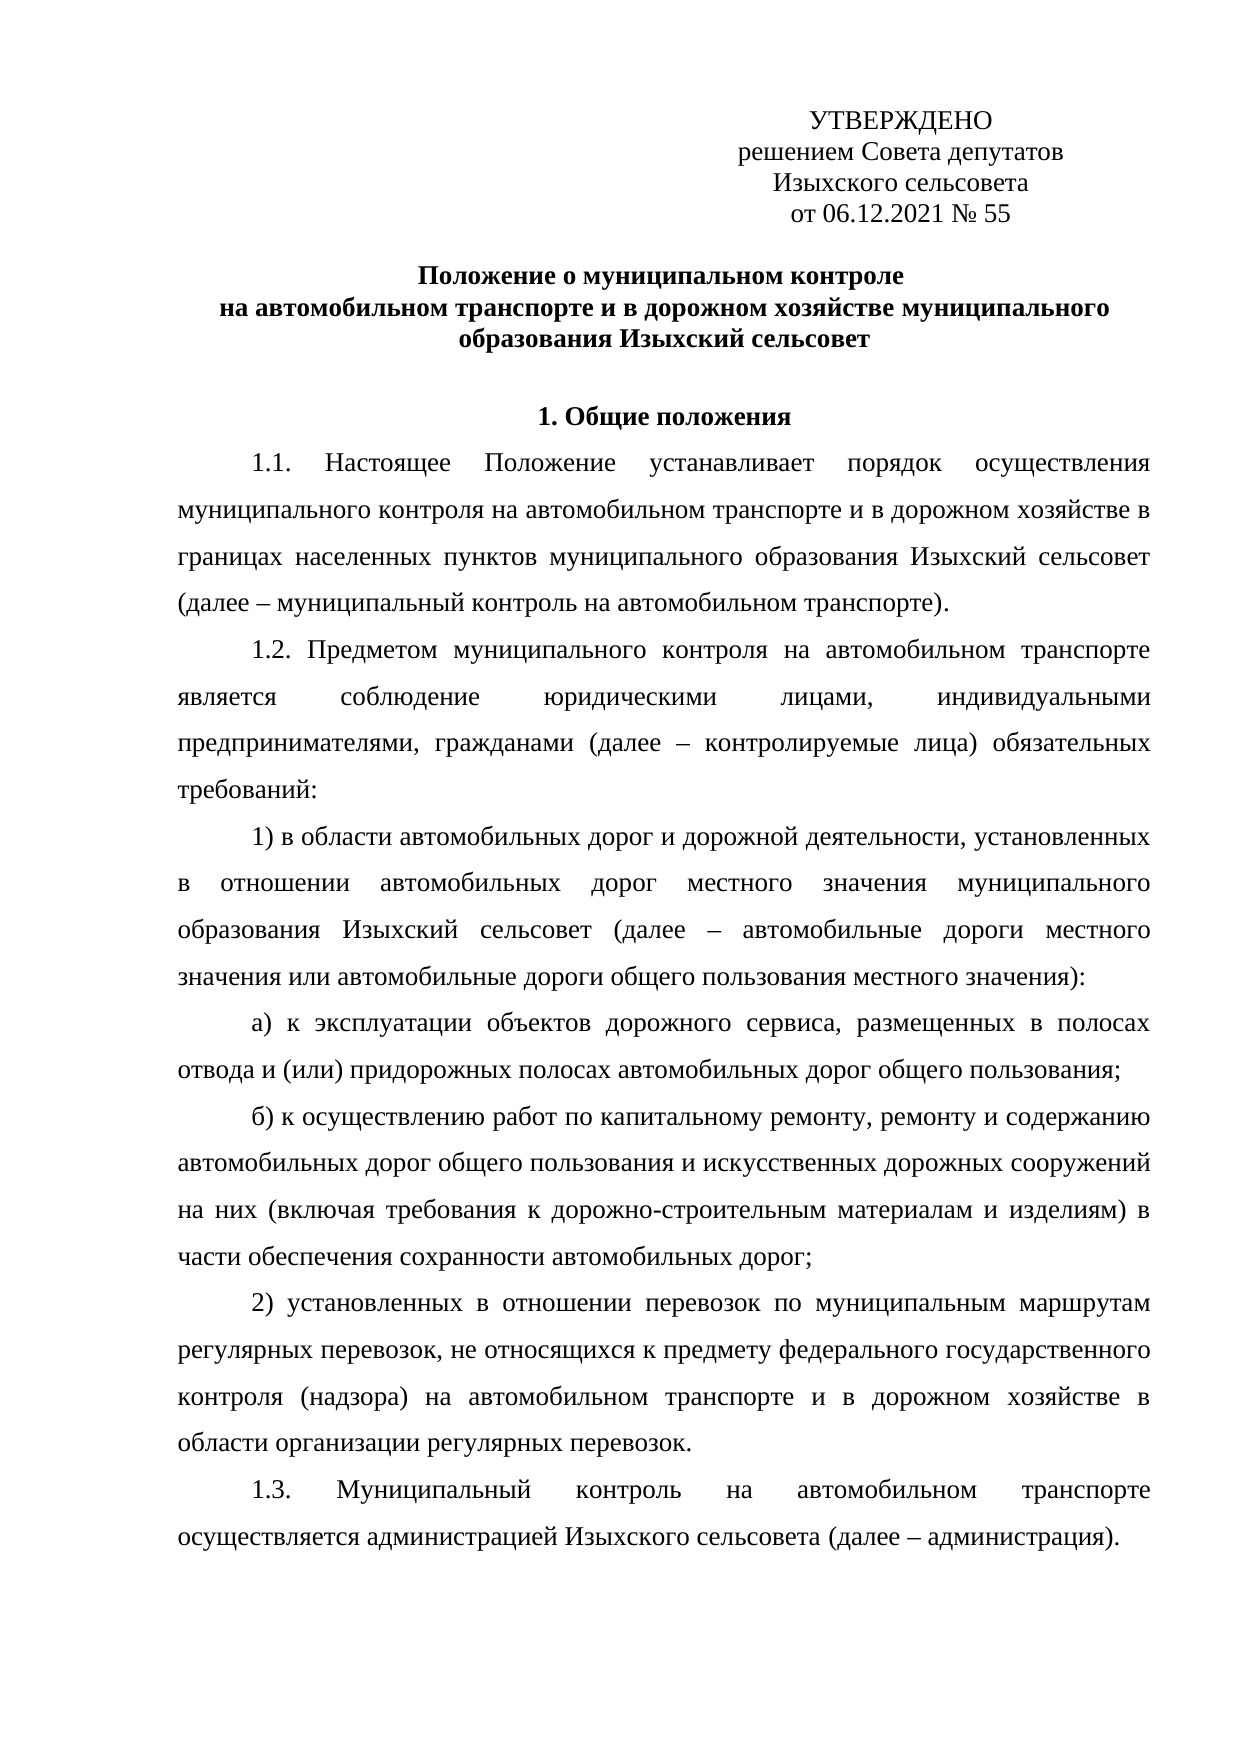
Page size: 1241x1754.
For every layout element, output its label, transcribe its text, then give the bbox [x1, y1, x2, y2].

text 1.3. Муниципальный контроль на автомобильном транспорте осуществляется администрацией Изыхского сельсовета (далее – администрация). [177, 1473, 1152, 1551]
text решением Совета депутатов [650, 135, 1152, 166]
text 1.1. Настоящее Положение устанавливает порядок осуществления муниципального контроля на автомобильном транспорте и в дорожном хозяйстве в границах населенных пунктов муниципального образования Изыхский сельсовет (далее – муниципальный контроль на автомобильном транспорте). [177, 446, 1152, 617]
text 1.2. Предметом муниципального контроля на автомобильном транспорте является соблюдение юридическими лицами, индивидуальными предпринимателями, гражданами (далее – контролируемые лица) обязательных требований: [177, 633, 1152, 804]
text 1. Общие положения [177, 399, 1152, 431]
text от 06.12.2021 № 55 [650, 197, 1152, 228]
text Изыхского сельсовета [650, 166, 1152, 197]
text а) к эксплуатации объектов дорожного сервиса, размещенных в полосах отвода и (или) придорожных полосах автомобильных дорог общего пользования; [177, 1006, 1152, 1084]
text б) к осуществлению работ по капитальному ремонту, ремонту и содержанию автомобильных дорог общего пользования и искусственных дорожных сооружений на них (включая требования к дорожно-строительным материалам и изделиям) в части обеспечения сохранности автомобильных дорог; [177, 1099, 1152, 1271]
text 1) в области автомобильных дорог и дорожной деятельности, установленных в отношении автомобильных дорог местного значения муниципального образования Изыхский сельсовет (далее – автомобильные дороги местного значения или автомобильные дороги общего пользования местного значения): [177, 819, 1152, 991]
text УТВЕРЖДЕНО [650, 104, 1152, 135]
text Положение о муниципальном контроле на автомобильном транспорте и в дорожном хозяйстве муниципального образования Изыхский сельсовет [177, 259, 1152, 353]
text 2) установленных в отношении перевозок по муниципальным маршрутам регулярных перевозок, не относящихся к предмету федерального государственного контроля (надзора) на автомобильном транспорте и в дорожном хозяйстве в области организации регулярных перевозок. [177, 1286, 1152, 1457]
